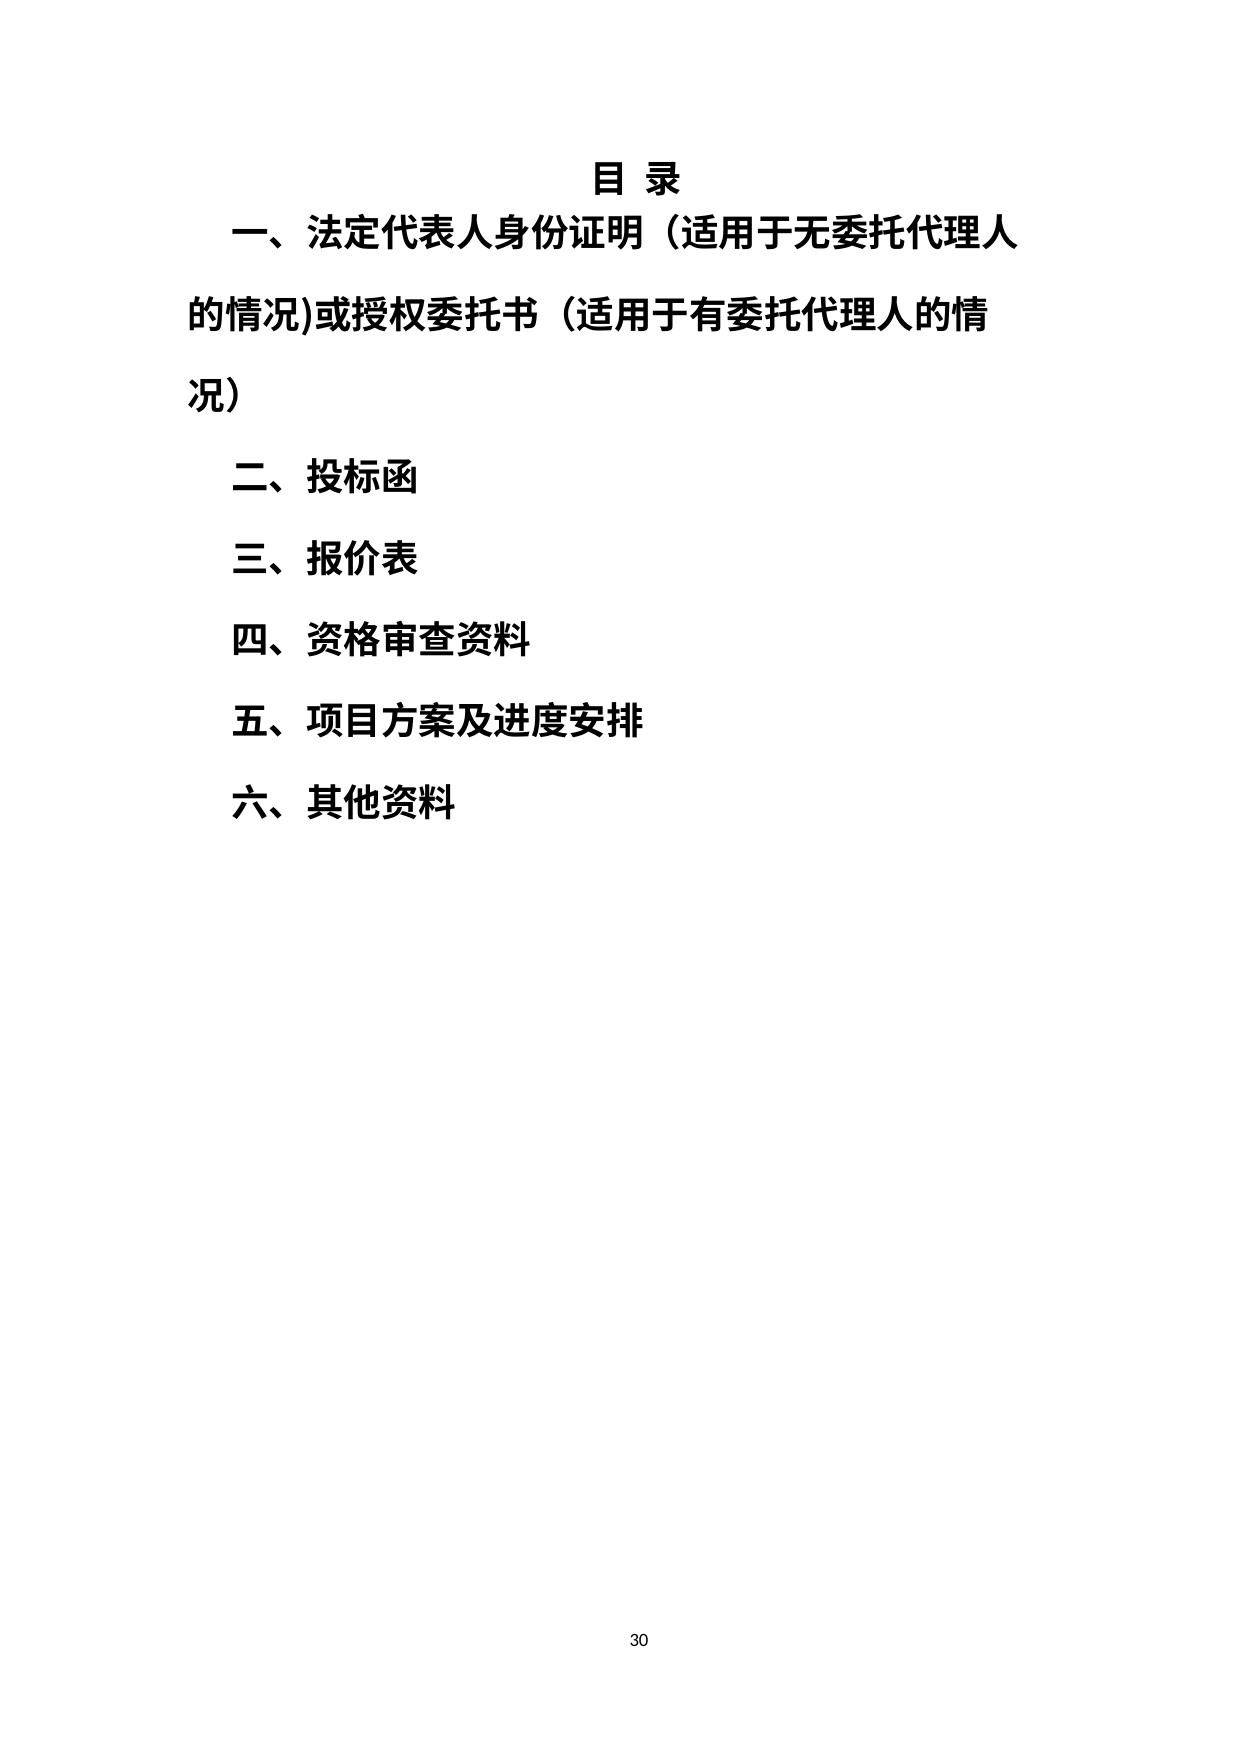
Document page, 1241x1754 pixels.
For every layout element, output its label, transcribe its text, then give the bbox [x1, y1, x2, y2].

text 五、项目方案及进度安排 [187, 691, 1041, 746]
text 四、资格审查资料 [187, 610, 1041, 664]
text 六、其他资料 [187, 773, 1041, 827]
text 一、法定代表人身份证明（适用于无委托代理人的情况)或授权委托书（适用于有委托代理人的情况） [187, 203, 1041, 420]
text 三、报价表 [187, 528, 1041, 583]
text 二、投标函 [187, 447, 1041, 501]
text 目 录 [187, 150, 1041, 203]
